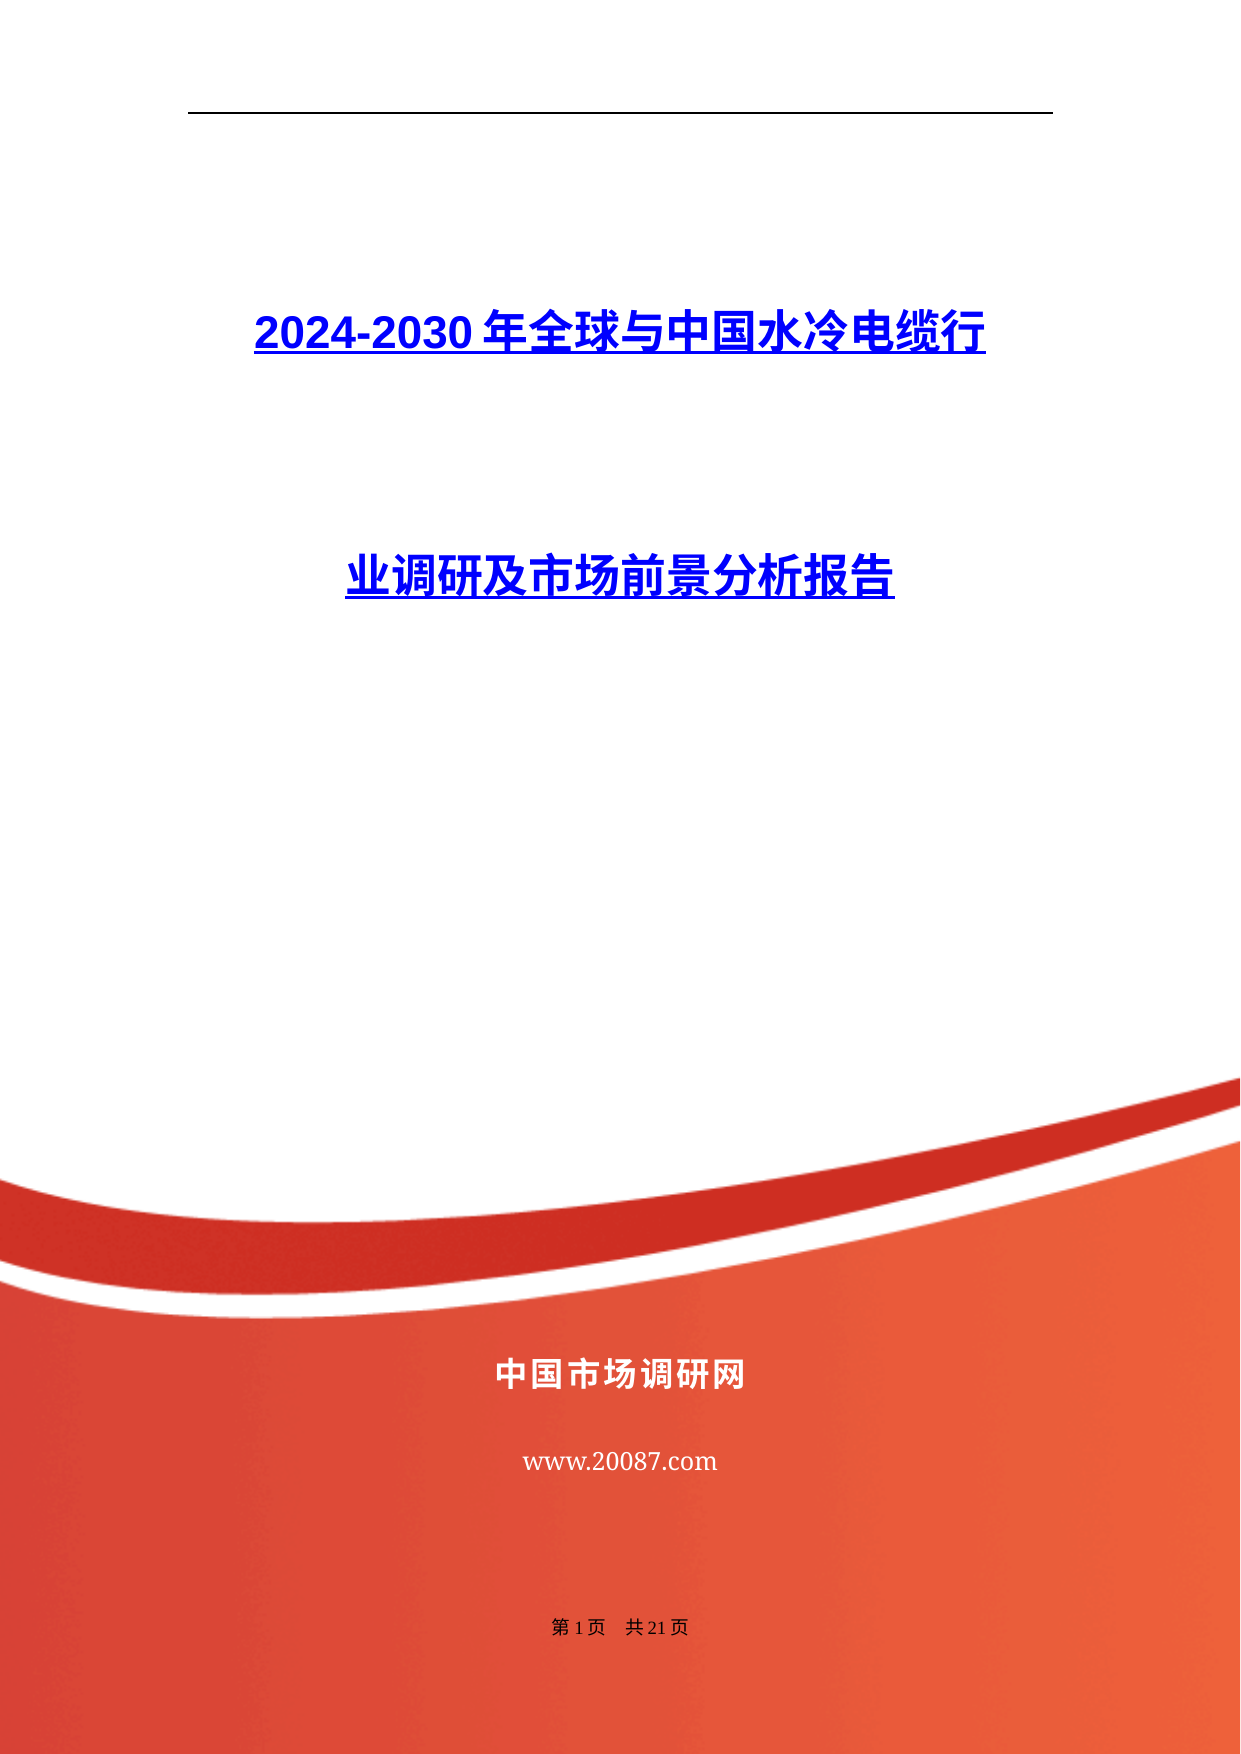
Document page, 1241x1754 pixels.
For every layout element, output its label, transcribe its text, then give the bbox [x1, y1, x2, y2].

table_header 2024-2030年全球与中国水冷电缆行业调研及市场前景分析报告 [188, 207, 1053, 773]
picture [0, 1006, 1241, 1754]
text www.20087.com [187, 1428, 1053, 1493]
subtitle 中国市场调研网 [187, 1339, 1053, 1404]
